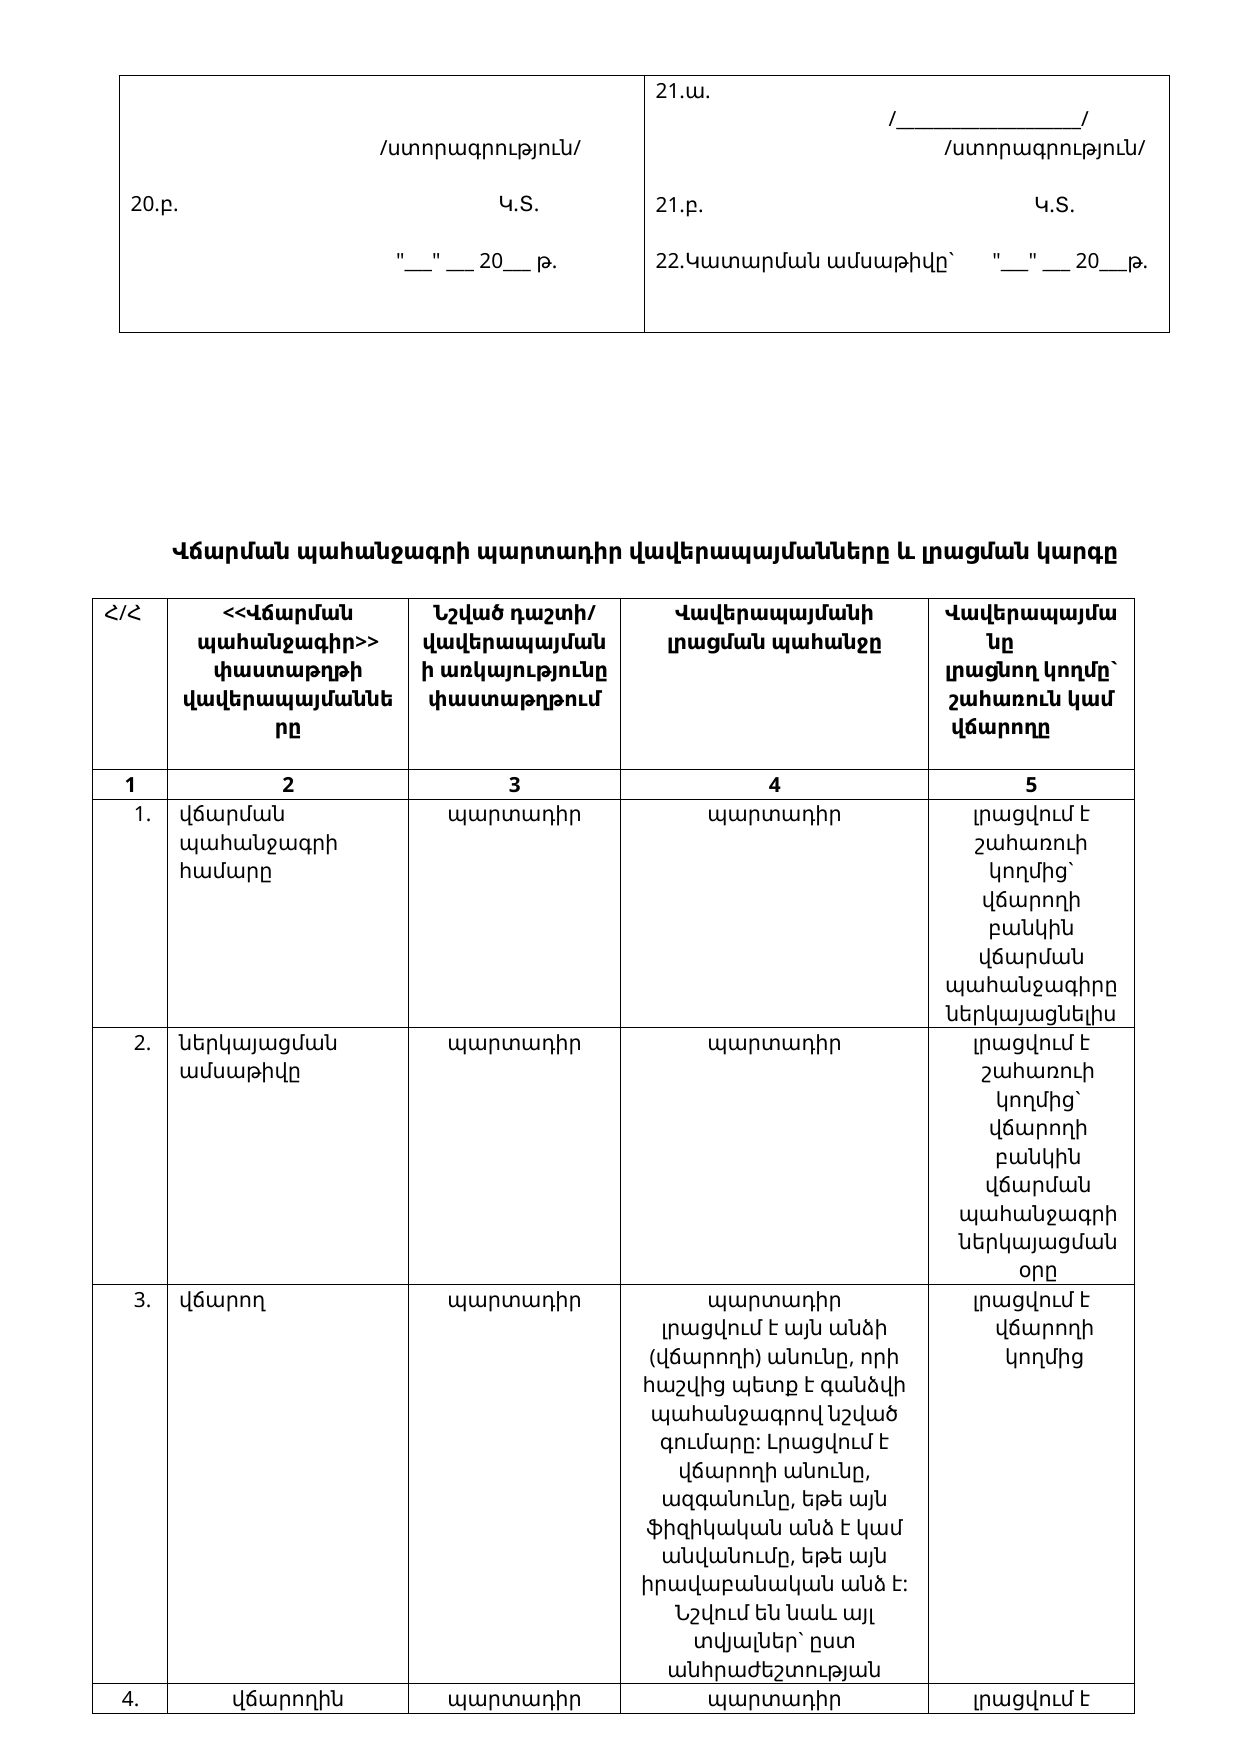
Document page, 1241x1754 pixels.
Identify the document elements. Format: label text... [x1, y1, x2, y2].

table_cell լրացվում է շահառուի կողմից` վճարողի բանկին վճարման պահանջագիրը ներկայացնելիս [929, 800, 1134, 1027]
table_cell վճարման պահանջագրի համարը [168, 800, 408, 1027]
table_cell 3 [409, 770, 620, 798]
text Վճարման պահանջագրի պարտադիր վավերապայմանները և լրացման կարգը [118, 535, 1171, 566]
table_cell պարտադիր [409, 1028, 620, 1284]
table_cell 5 [929, 770, 1134, 798]
table_cell պարտադիր [621, 800, 928, 1027]
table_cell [120, 76, 644, 332]
table_cell [93, 1285, 167, 1683]
table_cell պարտադիր [621, 1684, 928, 1713]
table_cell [929, 1684, 1134, 1713]
table_cell պարտադիր լրացվում է այն անձի (վճարողի) անունը, որի հաշվից պետք է գանձվի պահանջագրով նշված գումարը: Լրացվում է վճարողի անունը, ազգանունը, եթե այն ֆիզիկական անձ է կամ անվանումը, եթե այն իրավաբանական անձ է: Նշվում են նաև այլ տվյալներ` ըստ անհրաժեշտության [621, 1285, 928, 1683]
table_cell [929, 1285, 1134, 1683]
table_cell պարտադիր [621, 1028, 928, 1284]
table_cell 4 [621, 770, 928, 798]
table_cell [93, 1028, 167, 1284]
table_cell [168, 1684, 408, 1713]
table_cell 4. [93, 1684, 167, 1713]
table_cell վճարող [168, 1285, 408, 1683]
table_cell 1 [93, 770, 167, 798]
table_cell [645, 76, 1169, 332]
table_cell պարտադիր [409, 1285, 620, 1683]
table_header Վավերապայմանի լրացման պահանջը [621, 599, 928, 769]
table_cell [93, 800, 167, 1027]
table_header <<Վճարման պահանջագիր>> փաստաթղթի վավերապայմանները [168, 599, 408, 769]
table_cell լրացվում է շահառուի կողմից` վճարողի բանկին վճարման պահանջագրի ներկայացման օրը [929, 1028, 1134, 1284]
table_header Վավերապայմանը լրացնող կողմը` շահառուն կամ վճարողը [929, 599, 1134, 769]
table_header Հ/Հ [93, 599, 167, 769]
table_cell 2 [168, 770, 408, 798]
table_header Նշված դաշտի/ վավերապայմանի առկայությունը փաստաթղթում [409, 599, 620, 769]
table_cell ներկայացման ամսաթիվը [168, 1028, 408, 1284]
table_cell պարտադիր [409, 800, 620, 1027]
table_cell պարտադիր [409, 1684, 620, 1713]
